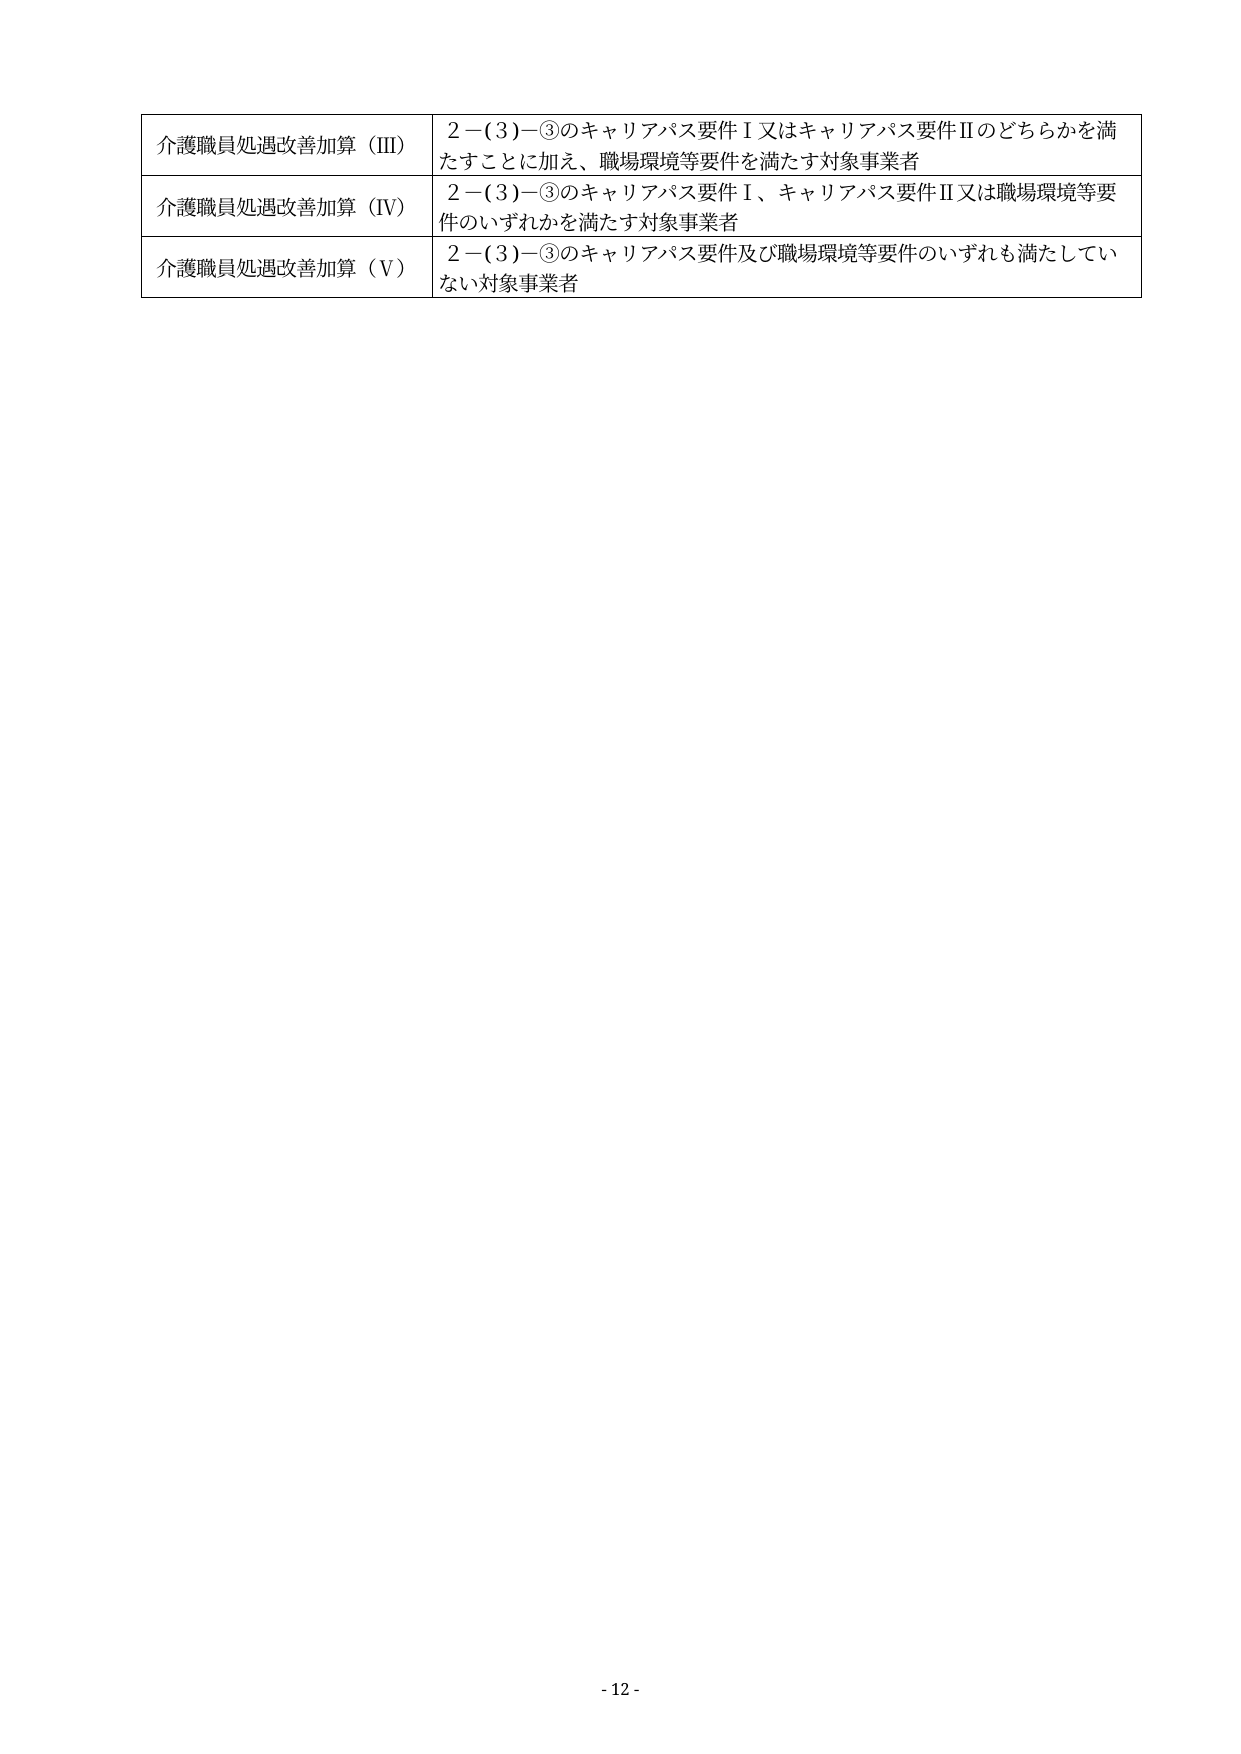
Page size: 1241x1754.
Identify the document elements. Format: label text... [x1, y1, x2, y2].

table_cell 介護職員処遇改善加算（Ⅳ） [142, 176, 432, 236]
table_cell 介護職員処遇改善加算（Ⅴ） [142, 237, 432, 297]
table_cell ２－(３)－③のキャリアパス要件Ⅰ、キャリアパス要件Ⅱ又は職場環境等要件のいずれかを満たす対象事業者 [433, 176, 1141, 236]
table_cell 介護職員処遇改善加算（Ⅲ） [142, 115, 432, 175]
table_cell ２－(３)－③のキャリアパス要件Ⅰ又はキャリアパス要件Ⅱのどちらかを満たすことに加え、職場環境等要件を満たす対象事業者 [433, 115, 1141, 175]
table_cell ２－(３)－③のキャリアパス要件及び職場環境等要件のいずれも満たしていない対象事業者 [433, 237, 1141, 297]
